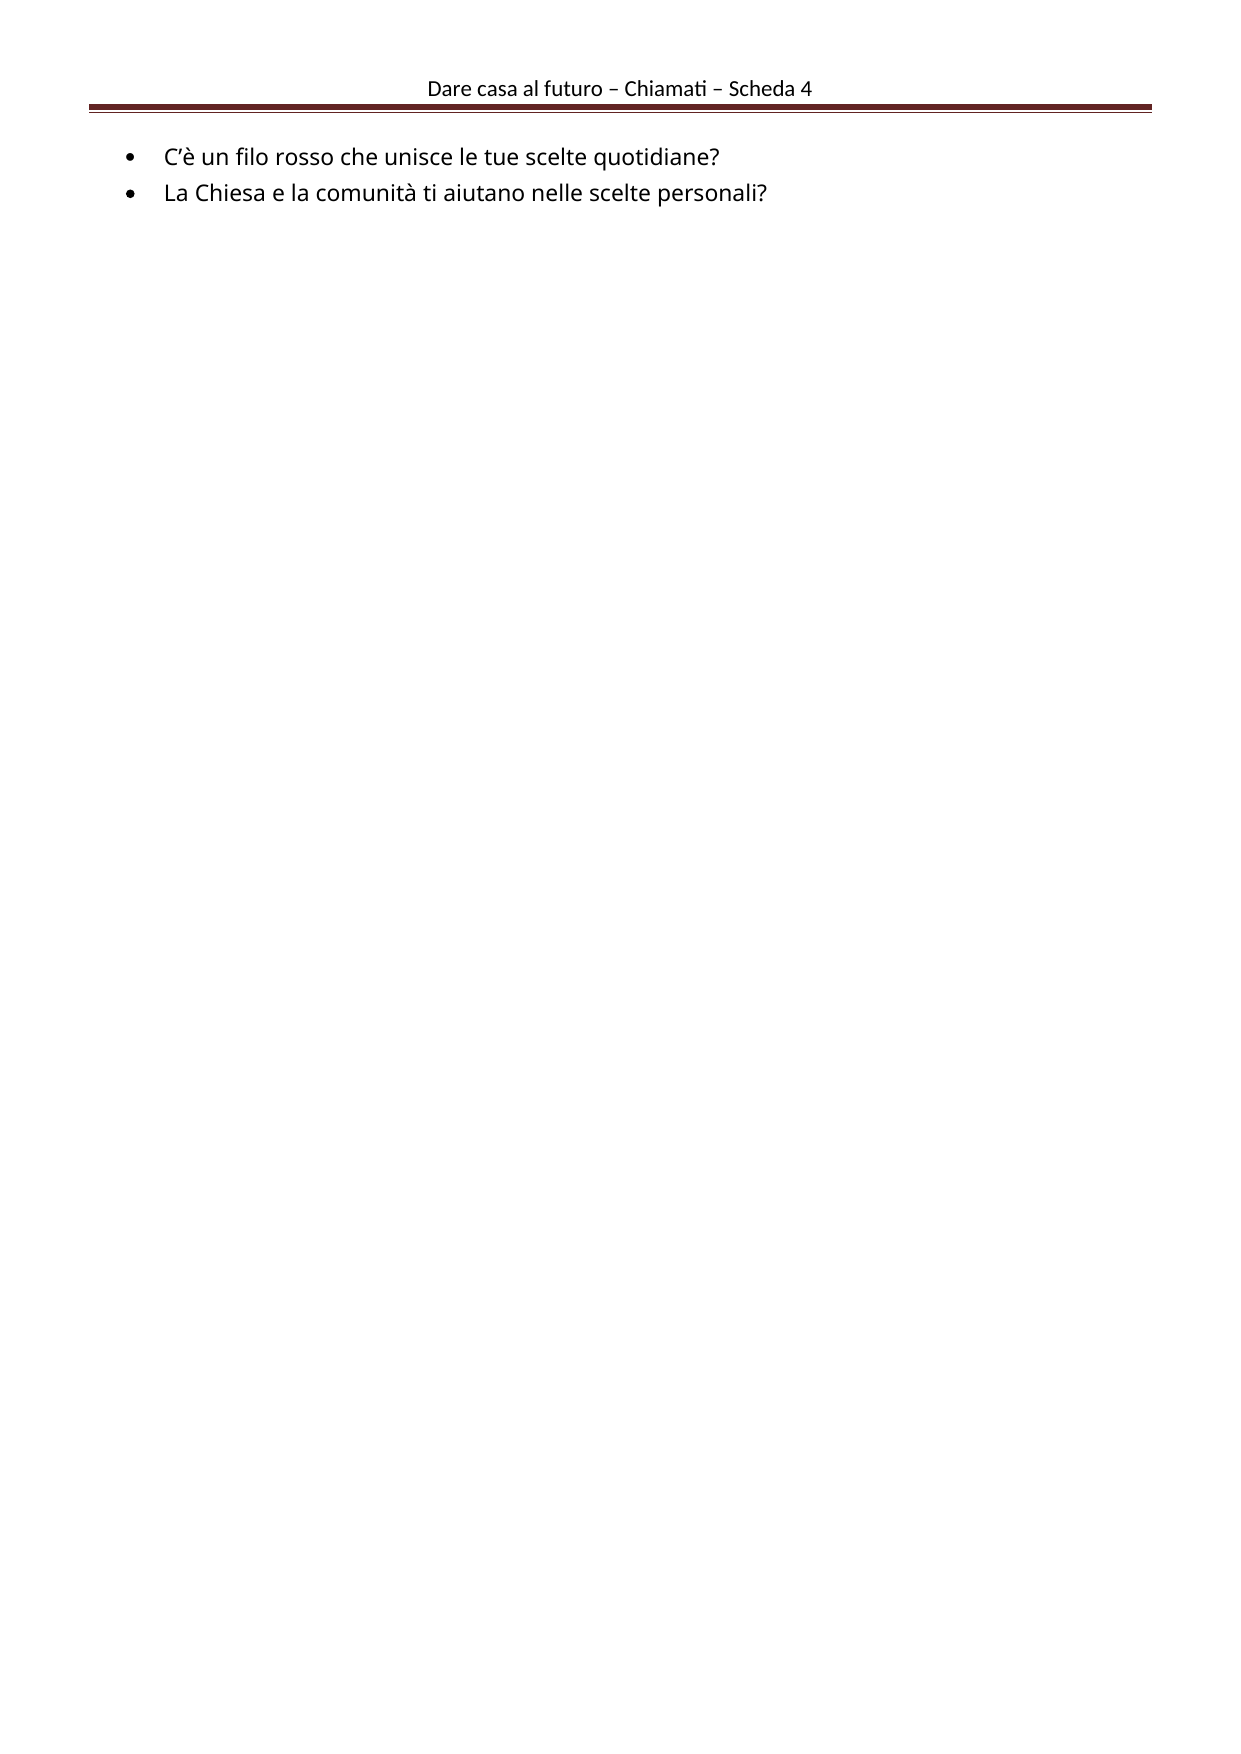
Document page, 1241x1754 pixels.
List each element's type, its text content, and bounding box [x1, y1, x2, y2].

list La Chiesa e la comunità ti aiutano nelle scelte personali? [126, 177, 1152, 208]
list C’è un filo rosso che unisce le tue scelte quotidiane? [126, 141, 1152, 173]
